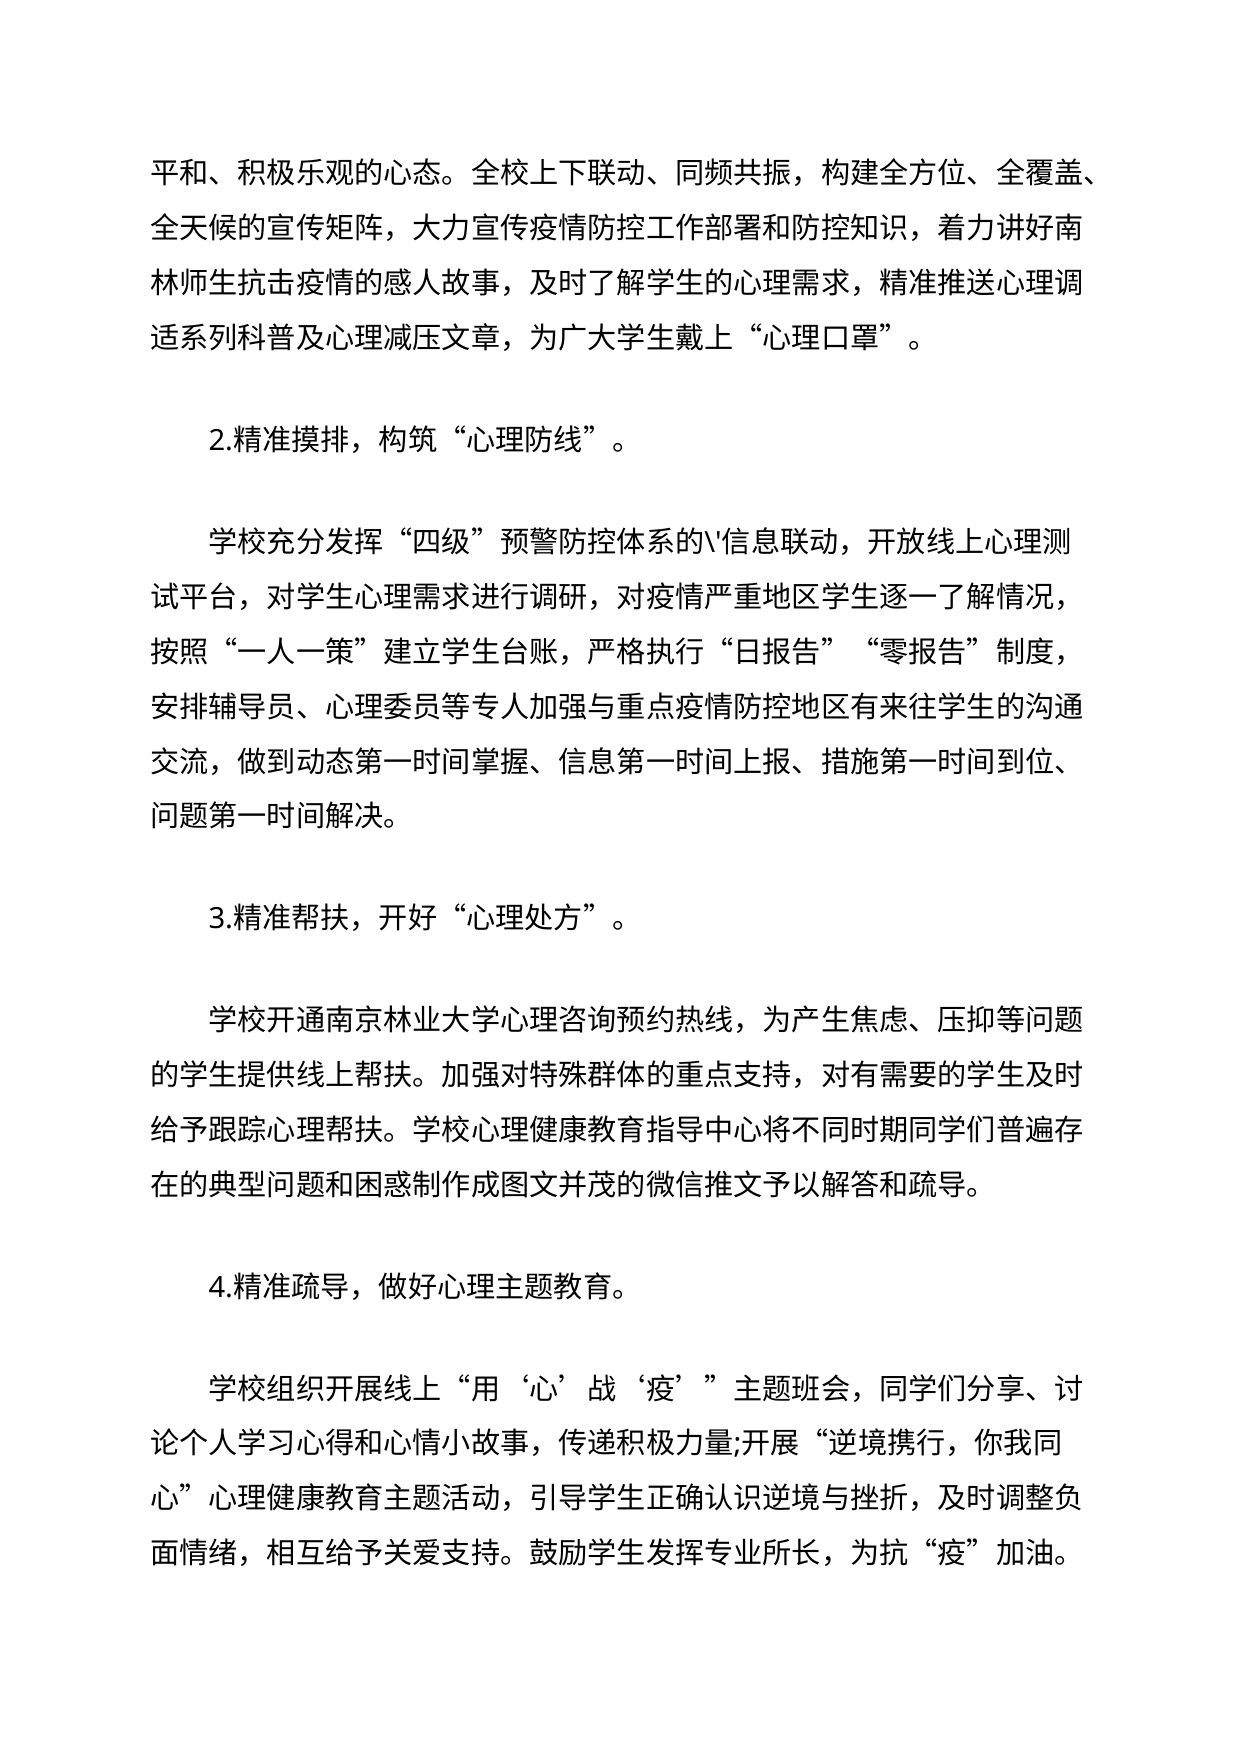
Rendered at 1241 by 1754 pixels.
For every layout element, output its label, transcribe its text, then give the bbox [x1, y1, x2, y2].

text 2.精准摸排，构筑“心理防线”。 [150, 416, 1090, 459]
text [150, 150, 1090, 357]
text 学校组织开展线上“用‘心’战‘疫’”主题班会，同学们分享、讨论个人学习心得和心情小故事，传递积极力量;开展“逆境携行，你我同心”心理健康教育主题活动，引导学生正确认识逆境与挫折，及时调整负面情绪，相互给予关爱支持。鼓励学生发挥专业所长，为抗“疫”加油。 [150, 1365, 1090, 1572]
text 学校开通南京林业大学心理咨询预约热线，为产生焦虑、压抑等问题的学生提供线上帮扶。加强对特殊群体的重点支持，对有需要的学生及时给予跟踪心理帮扶。学校心理健康教育指导中心将不同时期同学们普遍存在的典型问题和困惑制作成图文并茂的微信推文予以解答和疏导。 [150, 997, 1090, 1204]
text 学校充分发挥“四级”预警防控体系的\'信息联动，开放线上心理测试平台，对学生心理需求进行调研，对疫情严重地区学生逐一了解情况，按照“一人一策”建立学生台账，严格执行“日报告”“零报告”制度，安排辅导员、心理委员等专人加强与重点疫情防控地区有来往学生的沟通交流，做到动态第一时间掌握、信息第一时间上报、措施第一时间到位、问题第一时间解决。 [150, 518, 1090, 835]
text 4.精准疏导，做好心理主题教育。 [150, 1263, 1090, 1306]
text 3.精准帮扶，开好“心理处方”。 [150, 895, 1090, 937]
